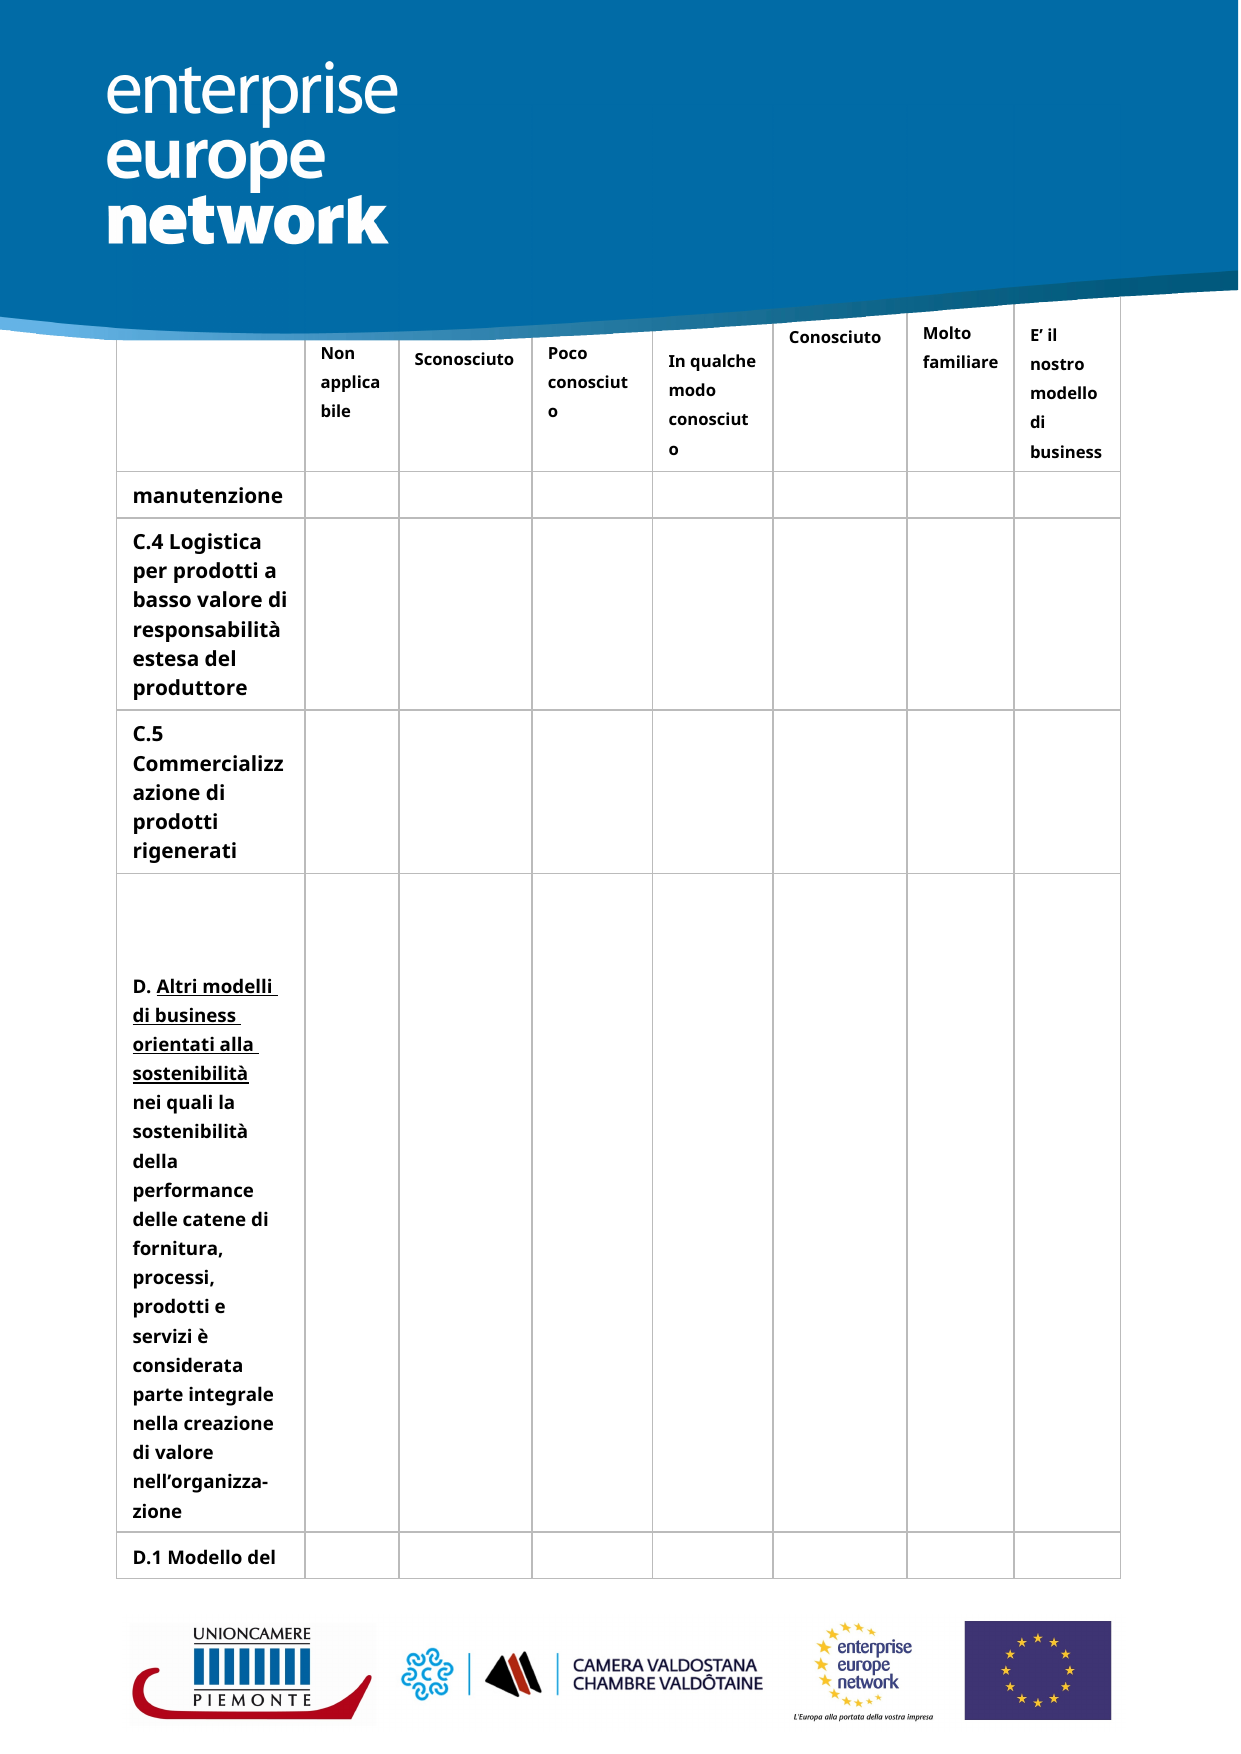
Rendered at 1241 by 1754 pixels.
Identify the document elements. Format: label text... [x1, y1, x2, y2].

table_cell [908, 519, 1013, 709]
table_cell [653, 472, 772, 517]
table_cell [400, 519, 531, 709]
table_cell [653, 519, 772, 709]
table_cell [306, 711, 398, 872]
table_cell C.3 Logistica di resa per pezzi di ricambio e manutenzione [117, 472, 304, 517]
table_cell [400, 874, 531, 1531]
table_cell [774, 874, 906, 1531]
table_header Conosciuto [774, 316, 906, 471]
table_cell [1015, 472, 1120, 517]
table_header E’ il nostro modello di business [1015, 302, 1120, 471]
table_cell [774, 711, 906, 872]
table_cell [306, 472, 398, 517]
table_cell [908, 874, 1013, 1531]
table_cell C.5 Commercializzazione di prodotti rigenerati [117, 711, 304, 872]
table_cell [1015, 519, 1120, 709]
table_cell [306, 874, 398, 1531]
picture [121, 1614, 1127, 1732]
table_cell [533, 874, 652, 1531]
table_cell [774, 519, 906, 709]
table_cell [533, 519, 652, 709]
table_header Sconosciuto [400, 340, 531, 471]
table_header Poco conosciuto [533, 332, 652, 471]
table_cell [774, 1533, 906, 1578]
table_cell [1015, 1533, 1120, 1578]
table_header Molto familiare [908, 310, 1013, 471]
table_cell [400, 711, 531, 872]
table_cell [533, 711, 652, 872]
table_cell [774, 472, 906, 517]
table_cell [653, 1533, 772, 1578]
table_cell [908, 711, 1013, 872]
table_cell [908, 1533, 1013, 1578]
table_cell [306, 1533, 398, 1578]
table_header [117, 340, 304, 471]
table_cell [653, 874, 772, 1531]
table_cell [1015, 711, 1120, 872]
table_cell [653, 711, 772, 872]
table_cell D.1 Modello del “dare”, modello della missione sociale, approvvigionamento inclusivo, accesso all’approvvigionamento, business di riutilizzo [117, 1533, 304, 1578]
picture [0, 0, 1238, 341]
table_cell [400, 472, 531, 517]
table_cell D. Altri modelli di business orientati alla sostenibilità nei quali la sostenibilità della performance delle catene di fornitura, processi, prodotti e servizi è considerata parte integrale nella creazione di valore nell’organizza- zione [117, 874, 304, 1531]
table_header Non applicabile [306, 341, 398, 471]
table_cell C.4 Logistica per prodotti a basso valore di responsabilità estesa del produttore [117, 519, 304, 709]
table_cell [533, 1533, 652, 1578]
table_cell [306, 519, 398, 709]
table_cell [400, 1533, 531, 1578]
table_cell [1015, 874, 1120, 1531]
table_cell [533, 472, 652, 517]
table_header In qualche modo conosciuto [653, 325, 772, 471]
table_cell [908, 472, 1013, 517]
